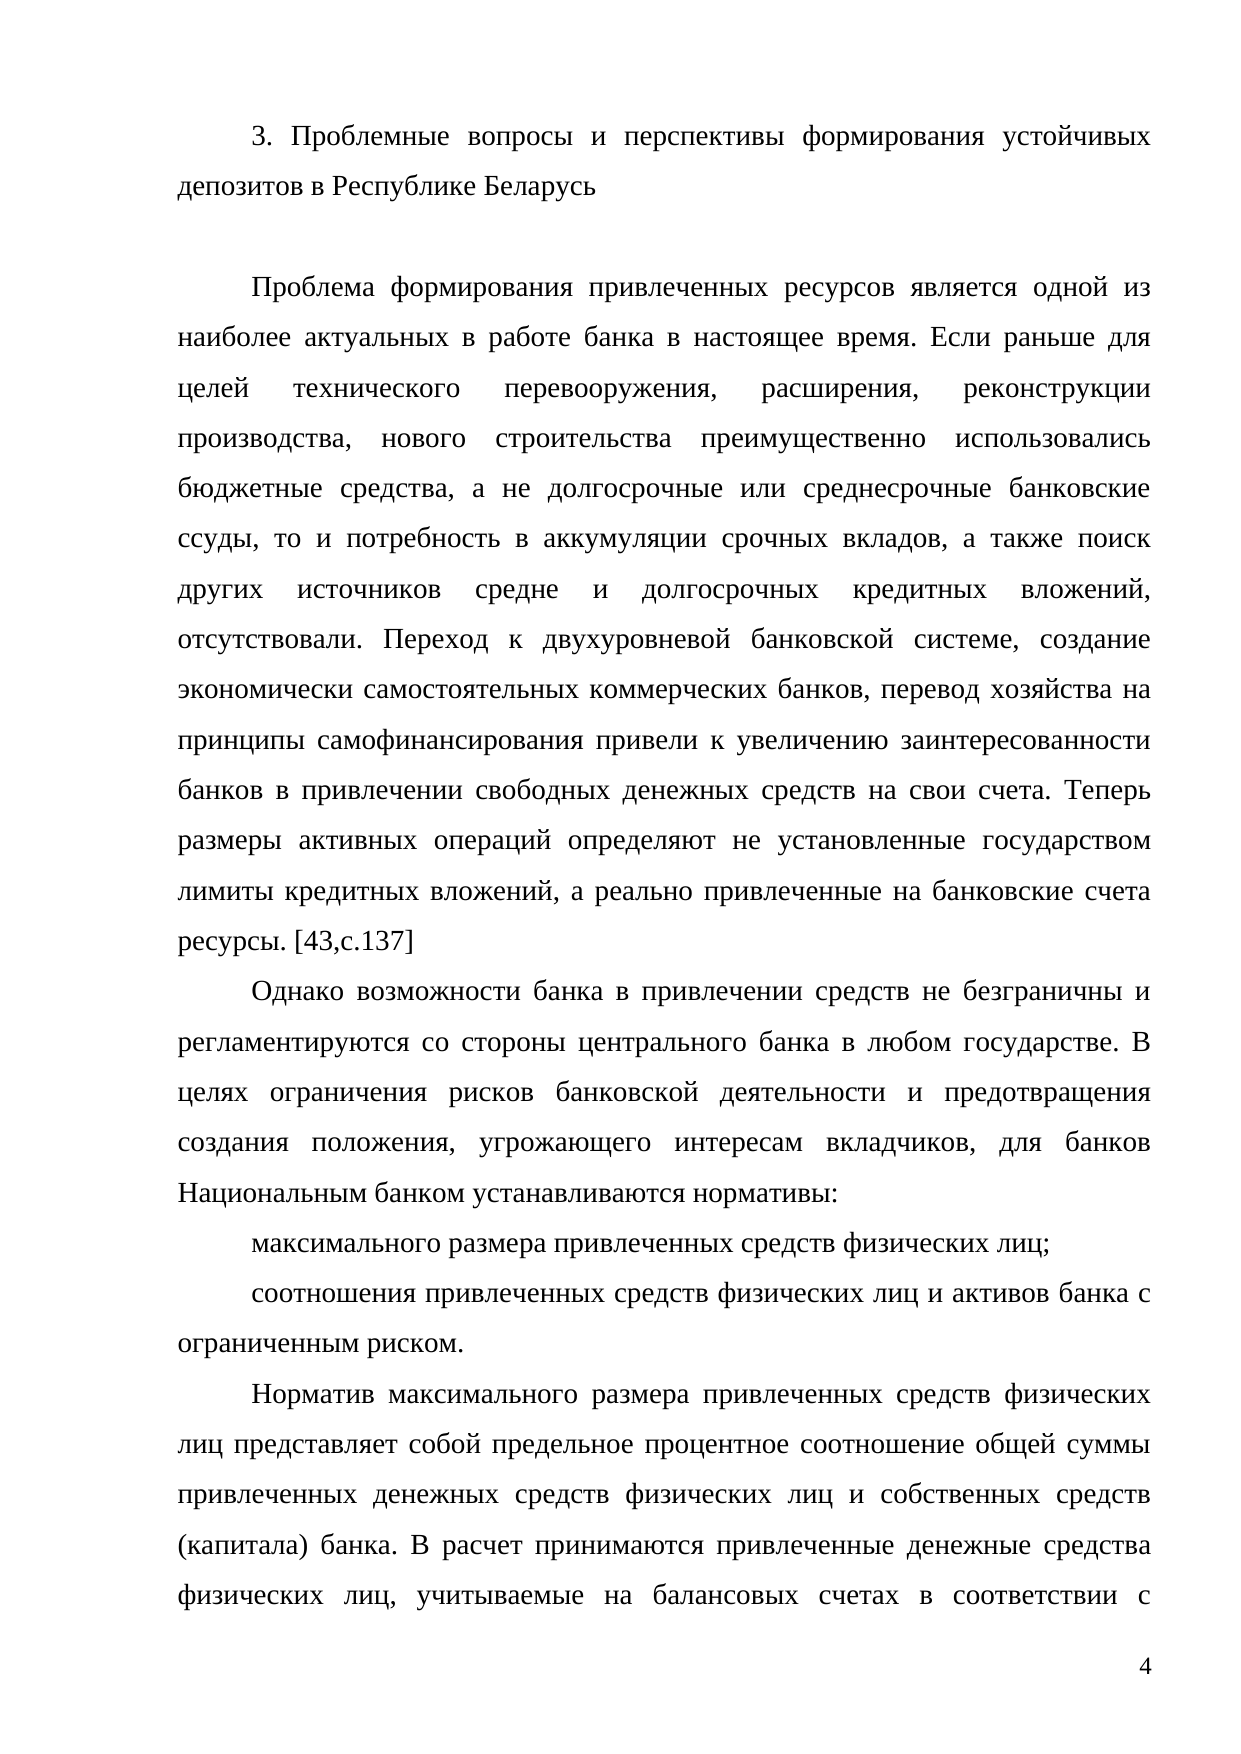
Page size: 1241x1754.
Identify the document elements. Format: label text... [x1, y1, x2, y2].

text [177, 1376, 1152, 1611]
text Проблема формирования привлеченных ресурсов является одной из наиболее актуальных в работе банка в настоящее время. Если раньше для целей технического перевооружения, расширения, реконструкции производства, нового строительства преимущественно использовались бюджетные средства, а не долгосрочные или среднесрочные банковские ссуды, то и потребность в аккумуляции срочных вкладов, а также поиск других источников средне и долгосрочных кредитных вложений, отсутствовали. Переход к двухуровневой банковской системе, создание экономически самостоятельных коммерческих банков, перевод хозяйства на принципы самофинансирования привели к увеличению заинтересованности банков в привлечении свободных денежных средств на свои счета. Теперь размеры активных операций определяют не установленные государством лимиты кредитных вложений, а реально привлеченные на банковские счета ресурсы. [43,с.137] [177, 269, 1152, 957]
text максимального размера привлеченных средств физических лиц; [177, 1225, 1152, 1258]
text соотношения привлеченных средств физических лиц и активов банка с ограниченным риском. [177, 1275, 1152, 1359]
text Однако возможности банка в привлечении средств не безграничны и регламентируются со стороны центрального банка в любом государстве. В целях ограничения рисков банковской деятельности и предотвращения создания положения, угрожающего интересам вкладчиков, для банков Национальным банком устанавливаются нормативы: [177, 973, 1152, 1208]
text 3. Проблемные вопросы и перспективы формирования устойчивых депозитов в Республике Беларусь [177, 118, 1152, 202]
